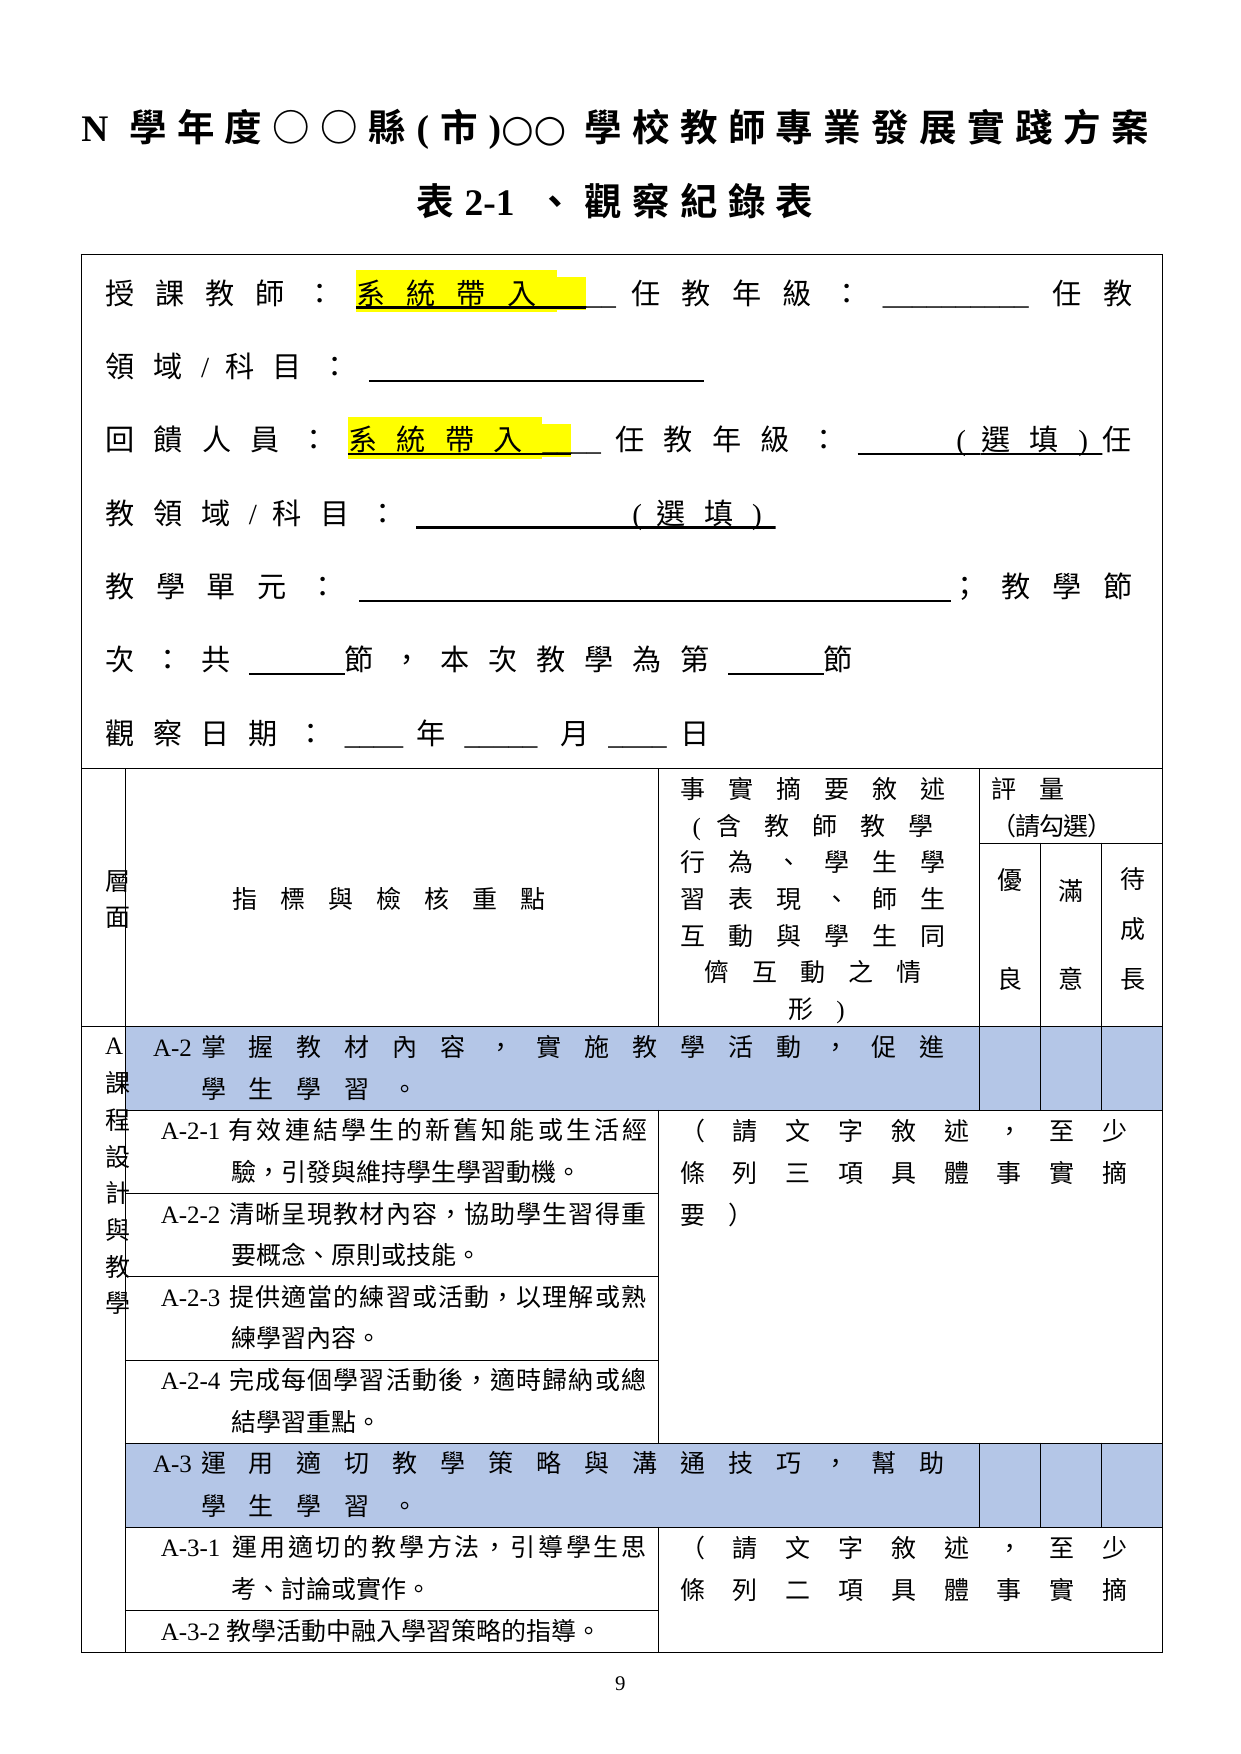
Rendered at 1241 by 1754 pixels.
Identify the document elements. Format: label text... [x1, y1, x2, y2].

table_cell A-2-3 提供適當的練習或活動，以理解或熟練學習內容。 [126, 1277, 658, 1359]
text N學年度○○縣(市)○○學校教師專業發展實踐方案 [81, 89, 1159, 162]
table_cell 待成長 [1102, 844, 1162, 1026]
table_cell [1102, 1027, 1162, 1110]
table_cell A-2-4 完成每個學習活動後，適時歸納或總結學習重點。 [126, 1361, 658, 1443]
table_cell 優良 [980, 844, 1040, 1026]
table_cell A 課 程 設 計 與 教 學 [82, 1027, 125, 1652]
table_cell A-3運用適切教學策略與溝通技巧，幫助學生學習。 [126, 1444, 979, 1527]
table_cell A-2掌握教材內容，實施教學活動，促進學生學習。 [126, 1027, 979, 1110]
table_cell [980, 1027, 1040, 1110]
table_cell A-2-2 清晰呈現教材內容，協助學生習得重要概念、原則或技能。 [126, 1194, 658, 1276]
table_cell [1041, 1444, 1101, 1527]
table_cell 滿意 [1041, 844, 1101, 1026]
table_cell 指標與檢核重點 [126, 769, 658, 1026]
table_cell [980, 1444, 1040, 1527]
table_cell [1102, 1444, 1162, 1527]
table_cell （請文字敘述，至少條列三項具體事實摘要） [659, 1111, 1162, 1443]
table_cell [1041, 1027, 1101, 1110]
table_cell 評量（請勾選） [980, 769, 1162, 842]
table_cell A-3-2 教學活動中融入學習策略的指導。 [126, 1611, 658, 1652]
table_cell （請文字敘述，至少條列二項具體事實摘要） [659, 1528, 1162, 1652]
table_cell 層面 [82, 769, 125, 1026]
text 表2-1、觀察紀錄表 [81, 162, 1159, 235]
table_header 授課教師：系統帶入____任教年級：__________任教領域/科目： 回饋人員：系統帶入____任教年級： (選填)任教領域/科目： (選填) 教學單元： ；教學節次：共 節，本次教學為第 節 觀察日期：____年_____月____日 [82, 255, 1162, 768]
table_cell 事實摘要敘述 (含教師教學行為、學生學習表現、師生互動與學生同儕互動之情形) [659, 769, 979, 1026]
table_cell A-3-1 運用適切的教學方法，引導學生思考、討論或實作。 [126, 1528, 658, 1610]
table_cell A-2-1有效連結學生的新舊知能或生活經驗，引發與維持學生學習動機。 [126, 1111, 658, 1193]
